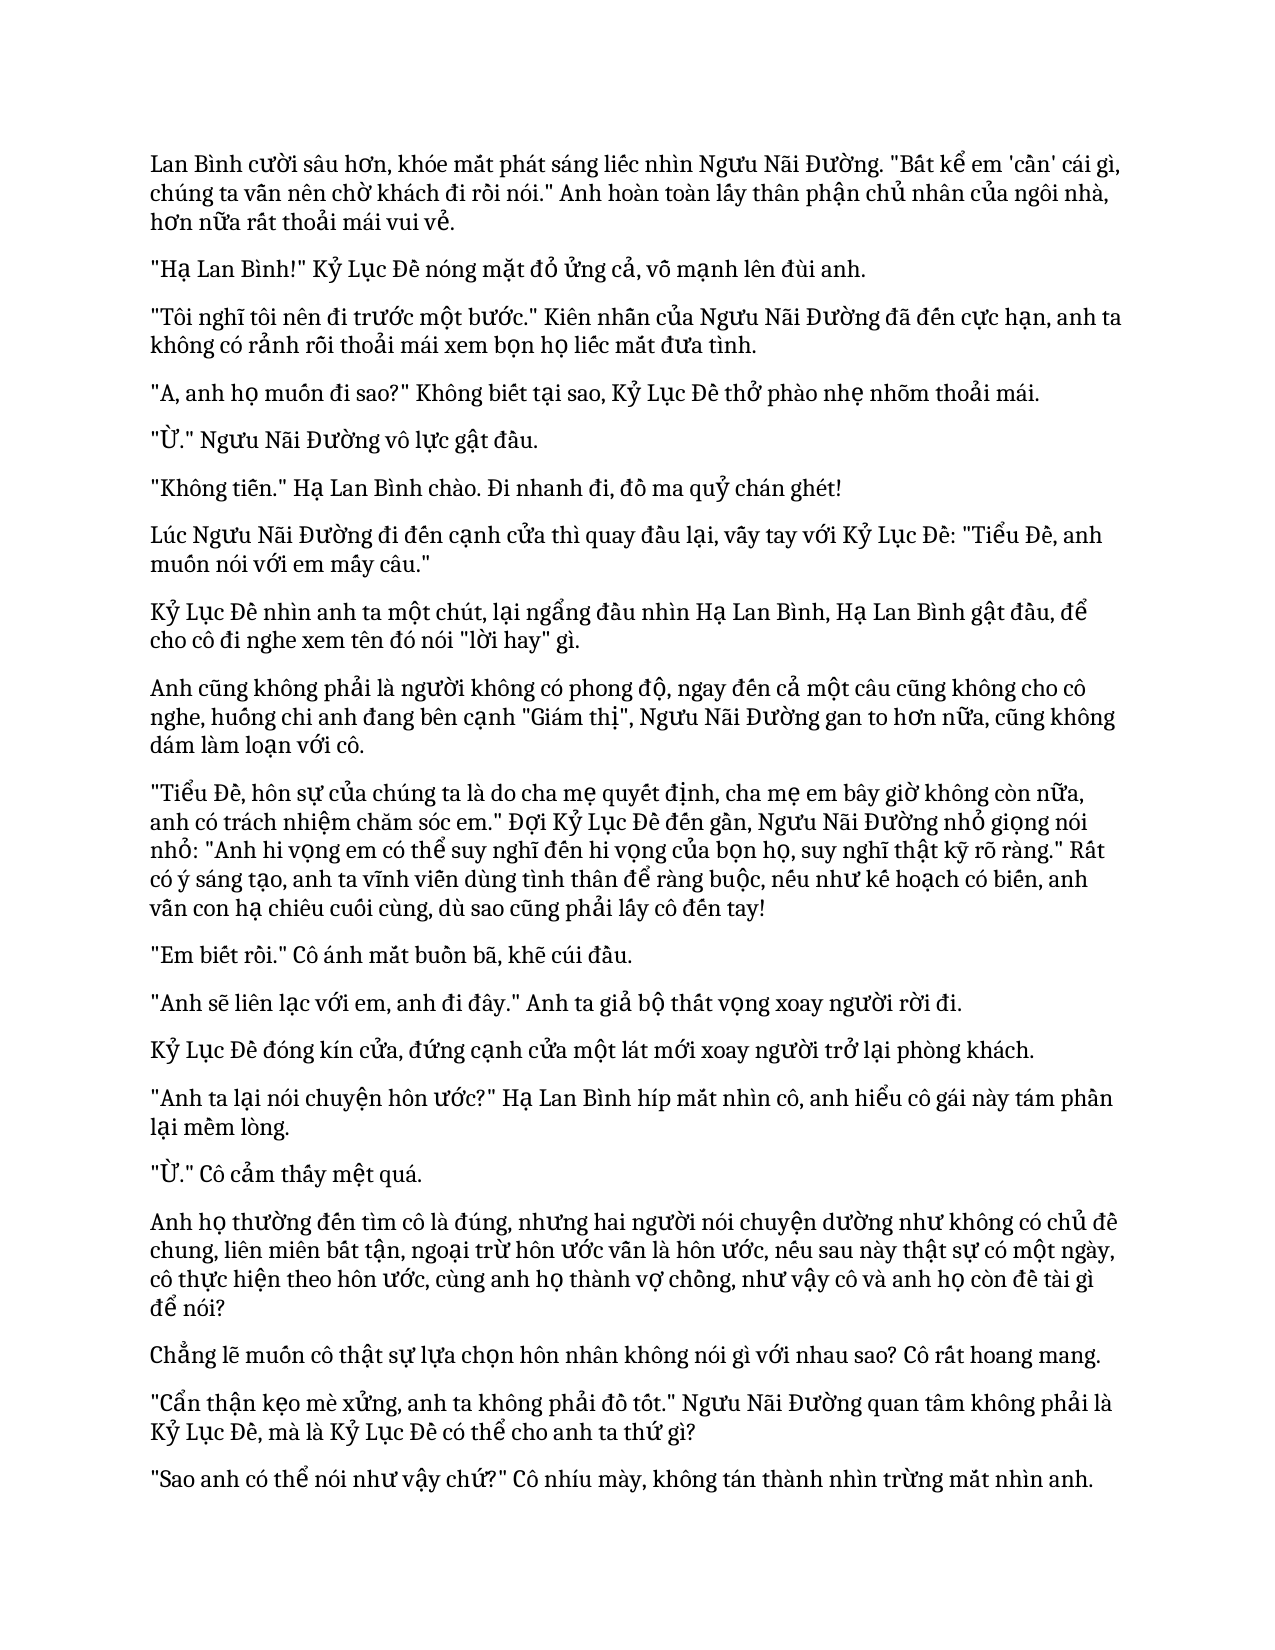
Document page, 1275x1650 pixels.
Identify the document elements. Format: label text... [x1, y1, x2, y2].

text "Cẩn thận kẹo mè xửng, anh ta không phải đồ tốt." Ngưu Nãi Đường quan tâm không phải là Kỷ Lục Đề, mà là Kỷ Lục Đề có thể cho anh ta thứ gì? [150, 1389, 1125, 1446]
text Anh cũng không phải là người không có phong độ, ngay đến cả một câu cũng không cho cô nghe, huống chi anh đang bên cạnh "Giám thị", Ngưu Nãi Đường gan to hơn nữa, cũng không dám làm loạn với cô. [150, 674, 1125, 760]
text Kỷ Lục Đề nhìn anh ta một chút, lại ngẩng đầu nhìn Hạ Lan Bình, Hạ Lan Bình gật đầu, để cho cô đi nghe xem tên đó nói "lời hay" gì. [150, 597, 1125, 655]
text "Không tiễn." Hạ Lan Bình chào. Đi nhanh đi, đồ ma quỷ chán ghét! [150, 474, 1125, 502]
text "A, anh họ muốn đi sao?" Không biết tại sao, Kỷ Lục Đề thở phào nhẹ nhõm thoải mái. [150, 379, 1125, 407]
text Kỷ Lục Đề đóng kín cửa, đứng cạnh cửa một lát mới xoay người trở lại phòng khách. [150, 1036, 1125, 1065]
text "Em biết rồi." Cô ánh mắt buồn bã, khẽ cúi đầu. [150, 941, 1125, 970]
text "Anh ta lại nói chuyện hôn ước?" Hạ Lan Bình híp mắt nhìn cô, anh hiểu cô gái này tám phần lại mềm lòng. [150, 1084, 1125, 1141]
text "Tiểu Đề, hôn sự của chúng ta là do cha mẹ quyết định, cha mẹ em bây giờ không còn nữa, anh có trách nhiệm chăm sóc em." Đợi Kỷ Lục Đề đến gần, Ngưu Nãi Đường nhỏ giọng nói nhỏ: "Anh hi vọng em có thể suy nghĩ đến hi vọng của bọn họ, suy nghĩ thật kỹ rõ ràng." Rất có ý sáng tạo, anh ta vĩnh viễn dùng tình thân để ràng buộc, nếu như kế hoạch có biến, anh vẫn con hạ chiêu cuối cùng, dù sao cũng phải lấy cô đến tay! [150, 779, 1125, 922]
text "Hạ Lan Bình!" Kỷ Lục Đề nóng mặt đỏ ửng cả, vỗ mạnh lên đùi anh. [150, 255, 1125, 284]
text "Tôi nghĩ tôi nên đi trước một bước." Kiên nhẫn của Ngưu Nãi Đường đã đến cực hạn, anh ta không có rảnh rỗi thoải mái xem bọn họ liếc mắt đưa tình. [150, 302, 1125, 360]
text "Ừ." Ngưu Nãi Đường vô lực gật đầu. [150, 426, 1125, 455]
text Lan Bình cười sâu hơn, khóe mắt phát sáng liếc nhìn Ngưu Nãi Đường. "Bất kể em 'cần' cái gì, chúng ta vẫn nên chờ khách đi rồi nói." Anh hoàn toàn lấy thân phận chủ nhân của ngôi nhà, hơn nữa rất thoải mái vui vẻ. [150, 150, 1125, 236]
text "Ừ." Cô cảm thấy mệt quá. [150, 1160, 1125, 1189]
text Anh họ thường đến tìm cô là đúng, nhưng hai người nói chuyện dường như không có chủ đề chung, liên miên bất tận, ngoại trừ hôn ước vẫn là hôn ước, nếu sau này thật sự có một ngày, cô thực hiện theo hôn ước, cùng anh họ thành vợ chồng, như vậy cô và anh họ còn đề tài gì để nói? [150, 1207, 1125, 1322]
text "Sao anh có thể nói như vậy chứ?" Cô nhíu mày, không tán thành nhìn trừng mắt nhìn anh. [150, 1465, 1125, 1494]
text Lúc Ngưu Nãi Đường đi đến cạnh cửa thì quay đầu lại, vẫy tay với Kỷ Lục Đề: "Tiểu Đề, anh muốn nói với em mấy câu." [150, 521, 1125, 579]
text Chẳng lẽ muốn cô thật sự lựa chọn hôn nhân không nói gì với nhau sao? Cô rất hoang mang. [150, 1341, 1125, 1370]
text "Anh sẽ liên lạc với em, anh đi đây." Anh ta giả bộ thất vọng xoay người rời đi. [150, 989, 1125, 1017]
